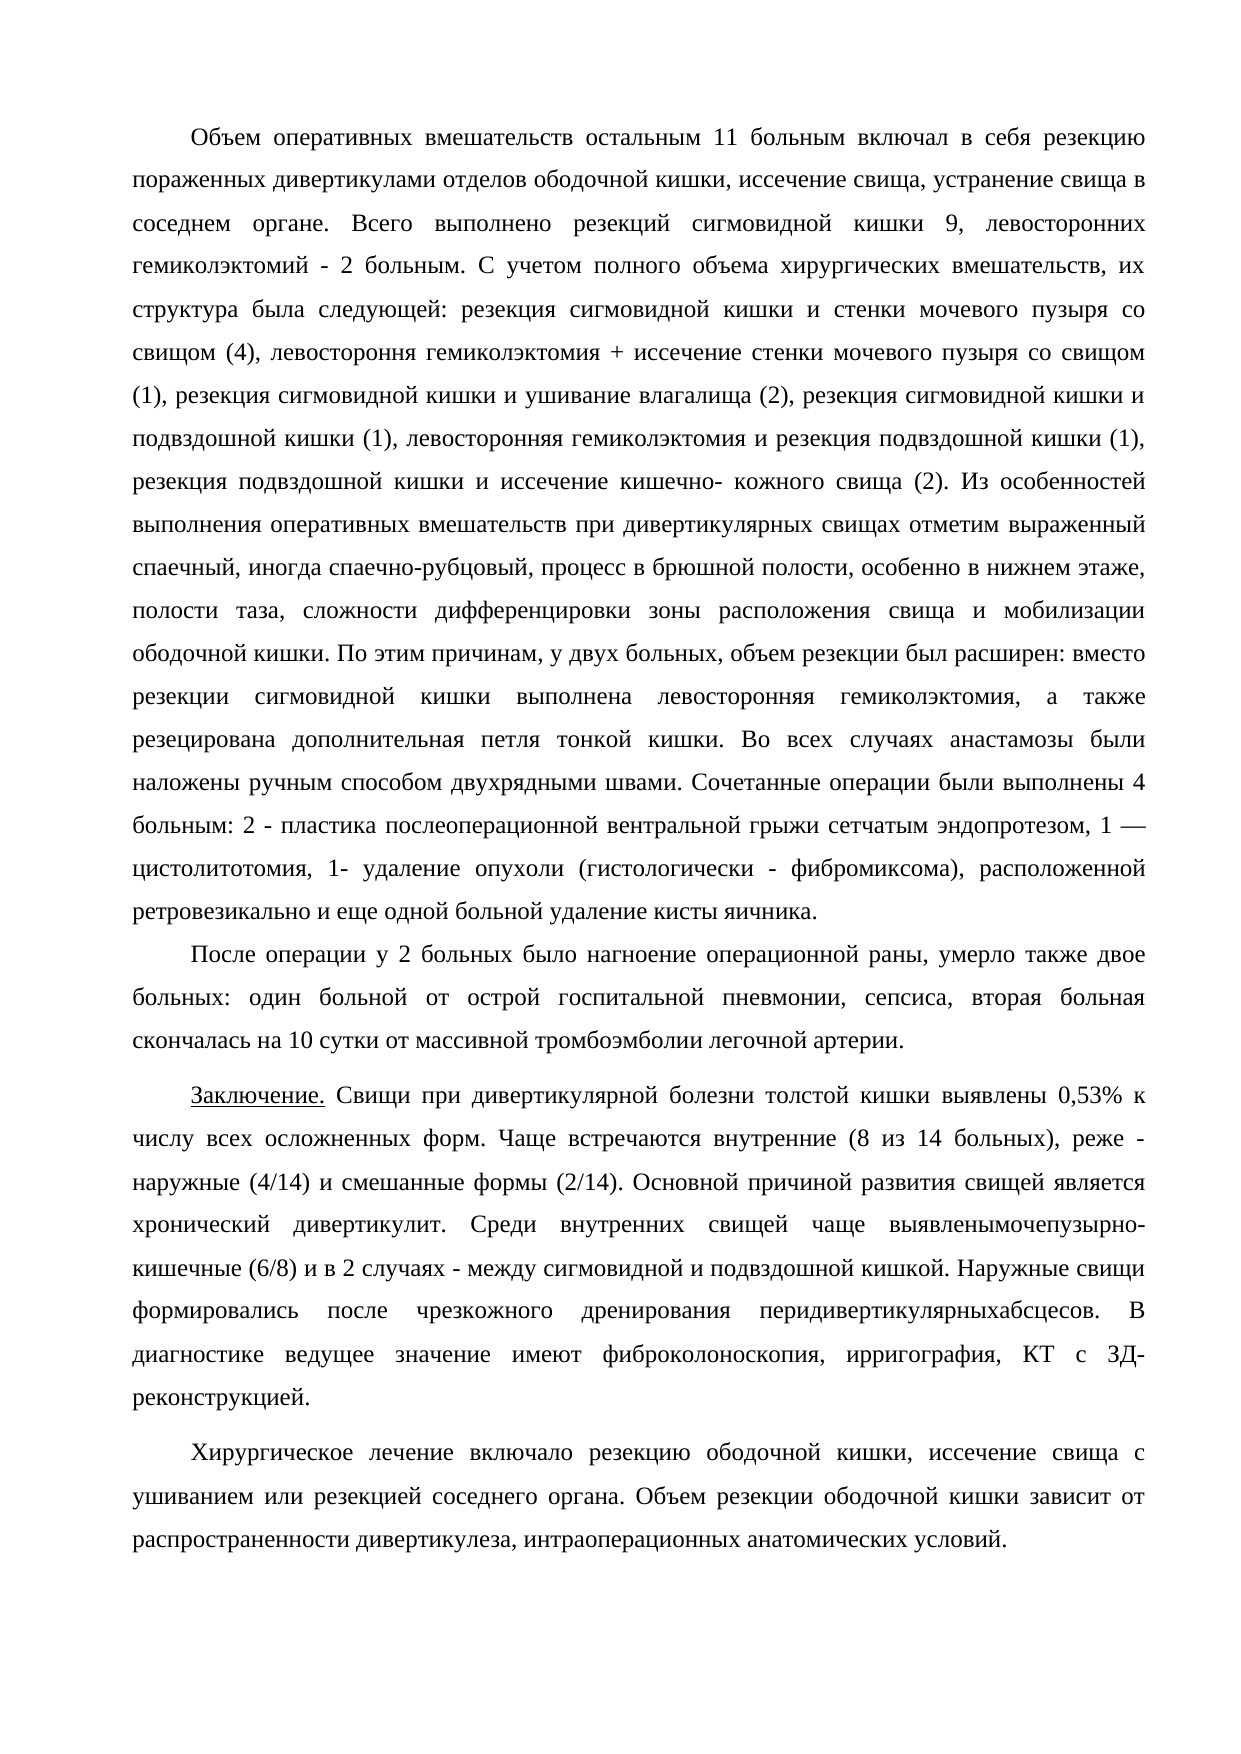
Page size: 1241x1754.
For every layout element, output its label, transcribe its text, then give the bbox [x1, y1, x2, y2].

text После операции у 2 больных было нагноение операционной раны, умерло также двое больных: один больной от острой госпитальной пневмонии, сепсиса, вторая больная скончалась на 10 сутки от массивной тромбоэмболии легочной артерии. [132, 928, 1146, 1057]
text Объем оперативных вмешательств остальным 11 больным включал в себя резекцию пораженных дивертикулами отделов ободочной кишки, иссечение свища, устранение свища в соседнем органе. Всего выполнено резекций сигмовидной кишки 9, левосторонних гемиколэктомий - 2 больным. С учетом полного объема хирургических вмешательств, их структура была следующей: резекция сигмовидной кишки и стенки мочевого пузыря со свищом (4), левостороння гемиколэктомия + иссечение стенки мочевого пузыря со свищом (1), резекция сигмовидной кишки и ушивание влагалища (2), резекция сигмовидной кишки и подвздошной кишки (1), левосторонняя гемиколэктомия и резекция подвздошной кишки (1), резекция подвздошной кишки и иссечение кишечно- кожного свища (2). Из особенностей выполнения оперативных вмешательств при дивертикулярных свищах отметим выраженный спаечный, иногда спаечно-рубцовый, процесс в брюшной полости, особенно в нижнем этаже, полости таза, сложности дифференцировки зоны расположения свища и мобилизации ободочной кишки. По этим причинам, у двух больных, объем резекции был расширен: вместо резекции сигмовидной кишки выполнена левосторонняя гемиколэктомия, а также резецирована дополнительная петля тонкой кишки. Во всех случаях анастамозы были наложены ручным способом двухрядными швами. Сочетанные операции были выполнены 4 больным: 2 - пластика послеоперационной вентральной грыжи сетчатым эндопротезом, 1 — цистолитотомия, 1- удаление опухоли (гистологически - фибромиксома), расположенной ретровезикально и еще одной больной удаление кисты яичника. [132, 111, 1146, 928]
text Хирургическое лечение включало резекцию ободочной кишки, иссечение свища с ушиванием или резекцией соседнего органа. Объем резекции ободочной кишки зависит от распространенности дивертикулеза, интраоперационных анатомических условий. [132, 1426, 1146, 1556]
text Заключение. Свищи при дивертикулярной болезни толстой кишки выявлены 0,53% к числу всех осложненных форм. Чаще встречаются внутренние (8 из 14 больных), реже - наружные (4/14) и смешанные формы (2/14). Основной причиной развития свищей является хронический дивертикулит. Среди внутренних свищей чаще выявленымочепузырно-кишечные (6/8) и в 2 случаях - между сигмовидной и подвздошной кишкой. Наружные свищи формировались после чрезкожного дренирования перидивертикулярныхабсцесов. В диагностике ведущее значение имеют фиброколоноскопия, ирригография, КТ с ЗД-реконструкцией. [132, 1069, 1146, 1414]
